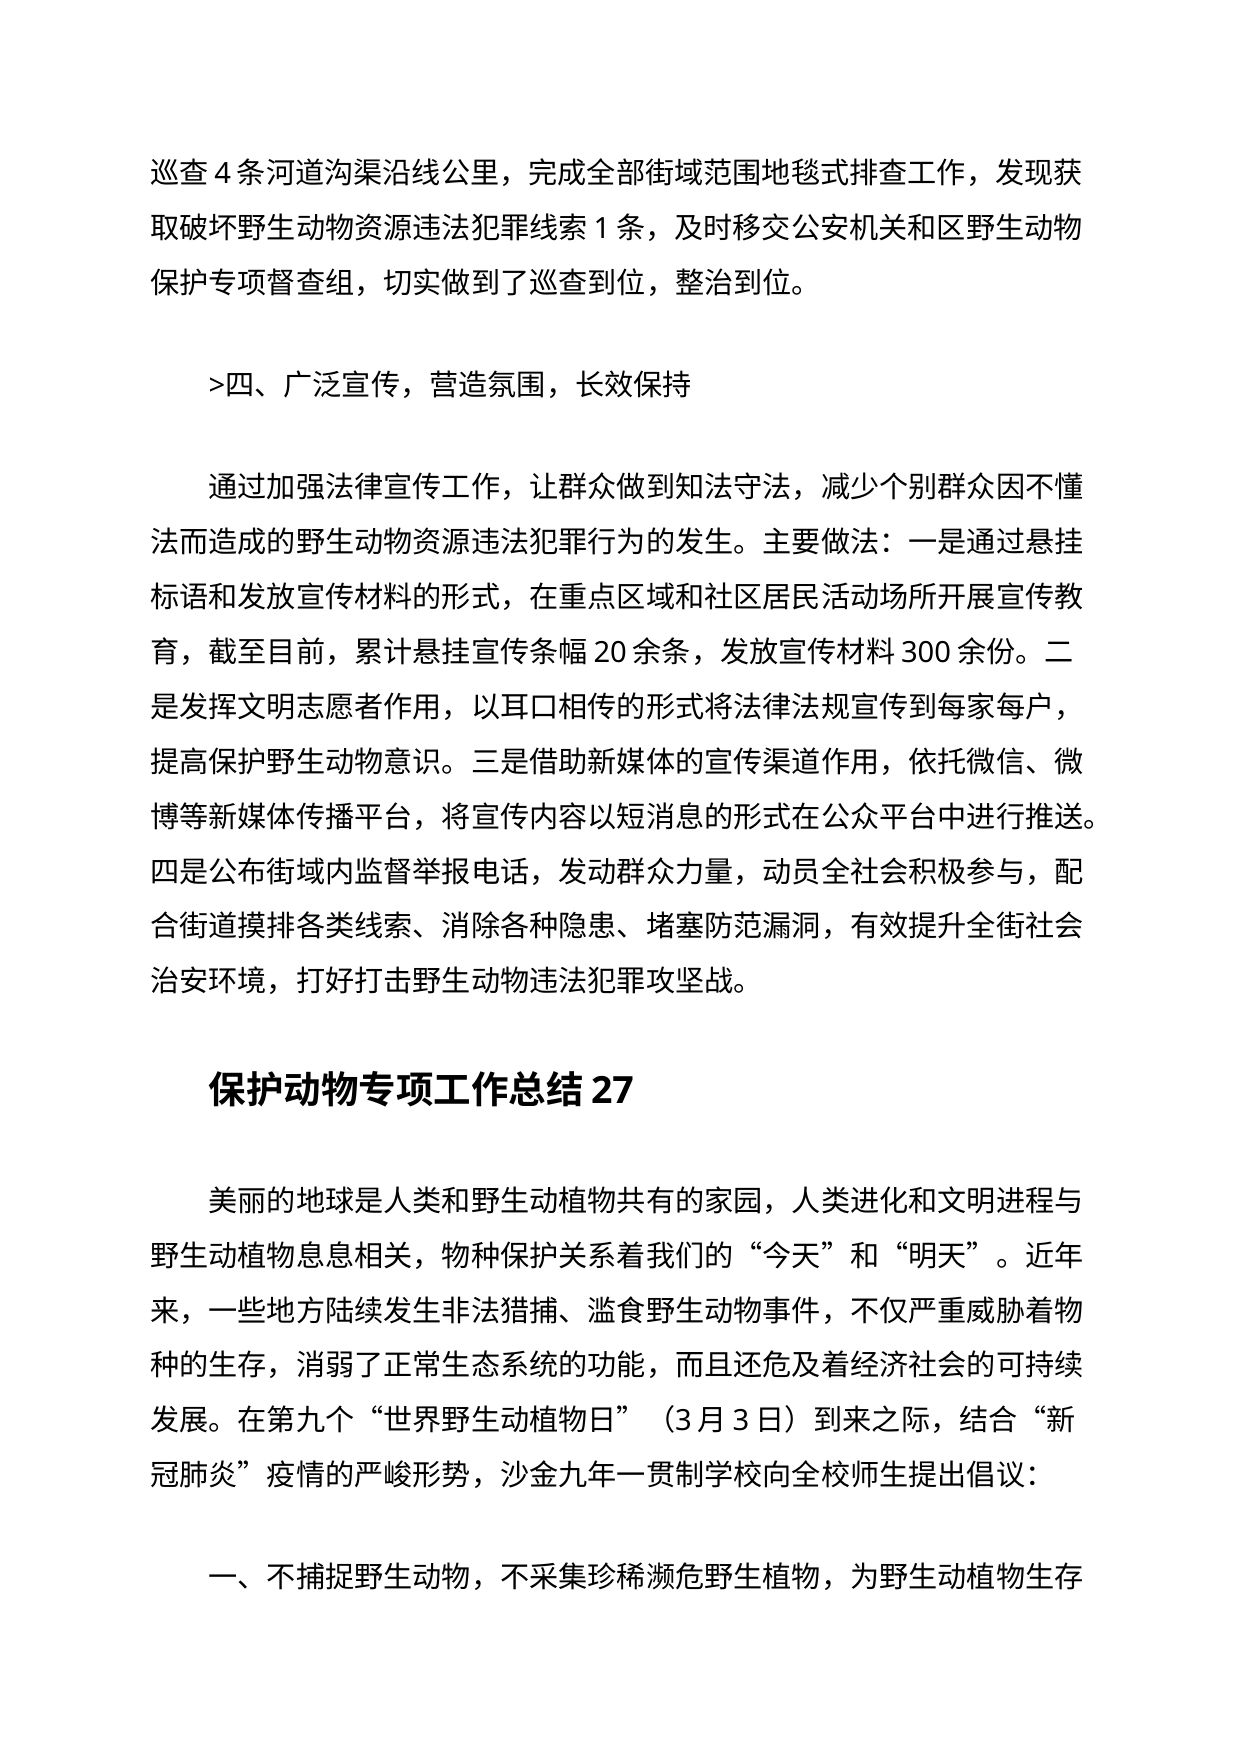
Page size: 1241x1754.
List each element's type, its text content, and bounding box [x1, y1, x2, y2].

text 美丽的地球是人类和野生动植物共有的家园，人类进化和文明进程与野生动植物息息相关，物种保护关系着我们的“今天”和“明天”。近年来，一些地方陆续发生非法猎捕、滥食野生动物事件，不仅严重威胁着物种的生存，消弱了正常生态系统的功能，而且还危及着经济社会的可持续发展。在第九个“世界野生动植物日”（3月3日）到来之际，结合“新冠肺炎”疫情的严峻形势，沙金九年一贯制学校向全校师生提出倡议： [150, 1177, 1090, 1494]
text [150, 1554, 1090, 1596]
text 保护动物专项工作总结27 [150, 1060, 1090, 1114]
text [150, 150, 1090, 302]
text 通过加强法律宣传工作，让群众做到知法守法，减少个别群众因不懂法而造成的野生动物资源违法犯罪行为的发生。主要做法：一是通过悬挂标语和发放宣传材料的形式，在重点区域和社区居民活动场所开展宣传教育，截至目前，累计悬挂宣传条幅20余条，发放宣传材料300余份。二是发挥文明志愿者作用，以耳口相传的形式将法律法规宣传到每家每户，提高保护野生动物意识。三是借助新媒体的宣传渠道作用，依托微信、微博等新媒体传播平台，将宣传内容以短消息的形式在公众平台中进行推送。四是公布街域内监督举报电话，发动群众力量，动员全社会积极参与，配合街道摸排各类线索、消除各种隐患、堵塞防范漏洞，有效提升全街社会治安环境，打好打击野生动物违法犯罪攻坚战。 [150, 464, 1090, 1000]
text >四、广泛宣传，营造氛围，长效保持 [150, 362, 1090, 404]
